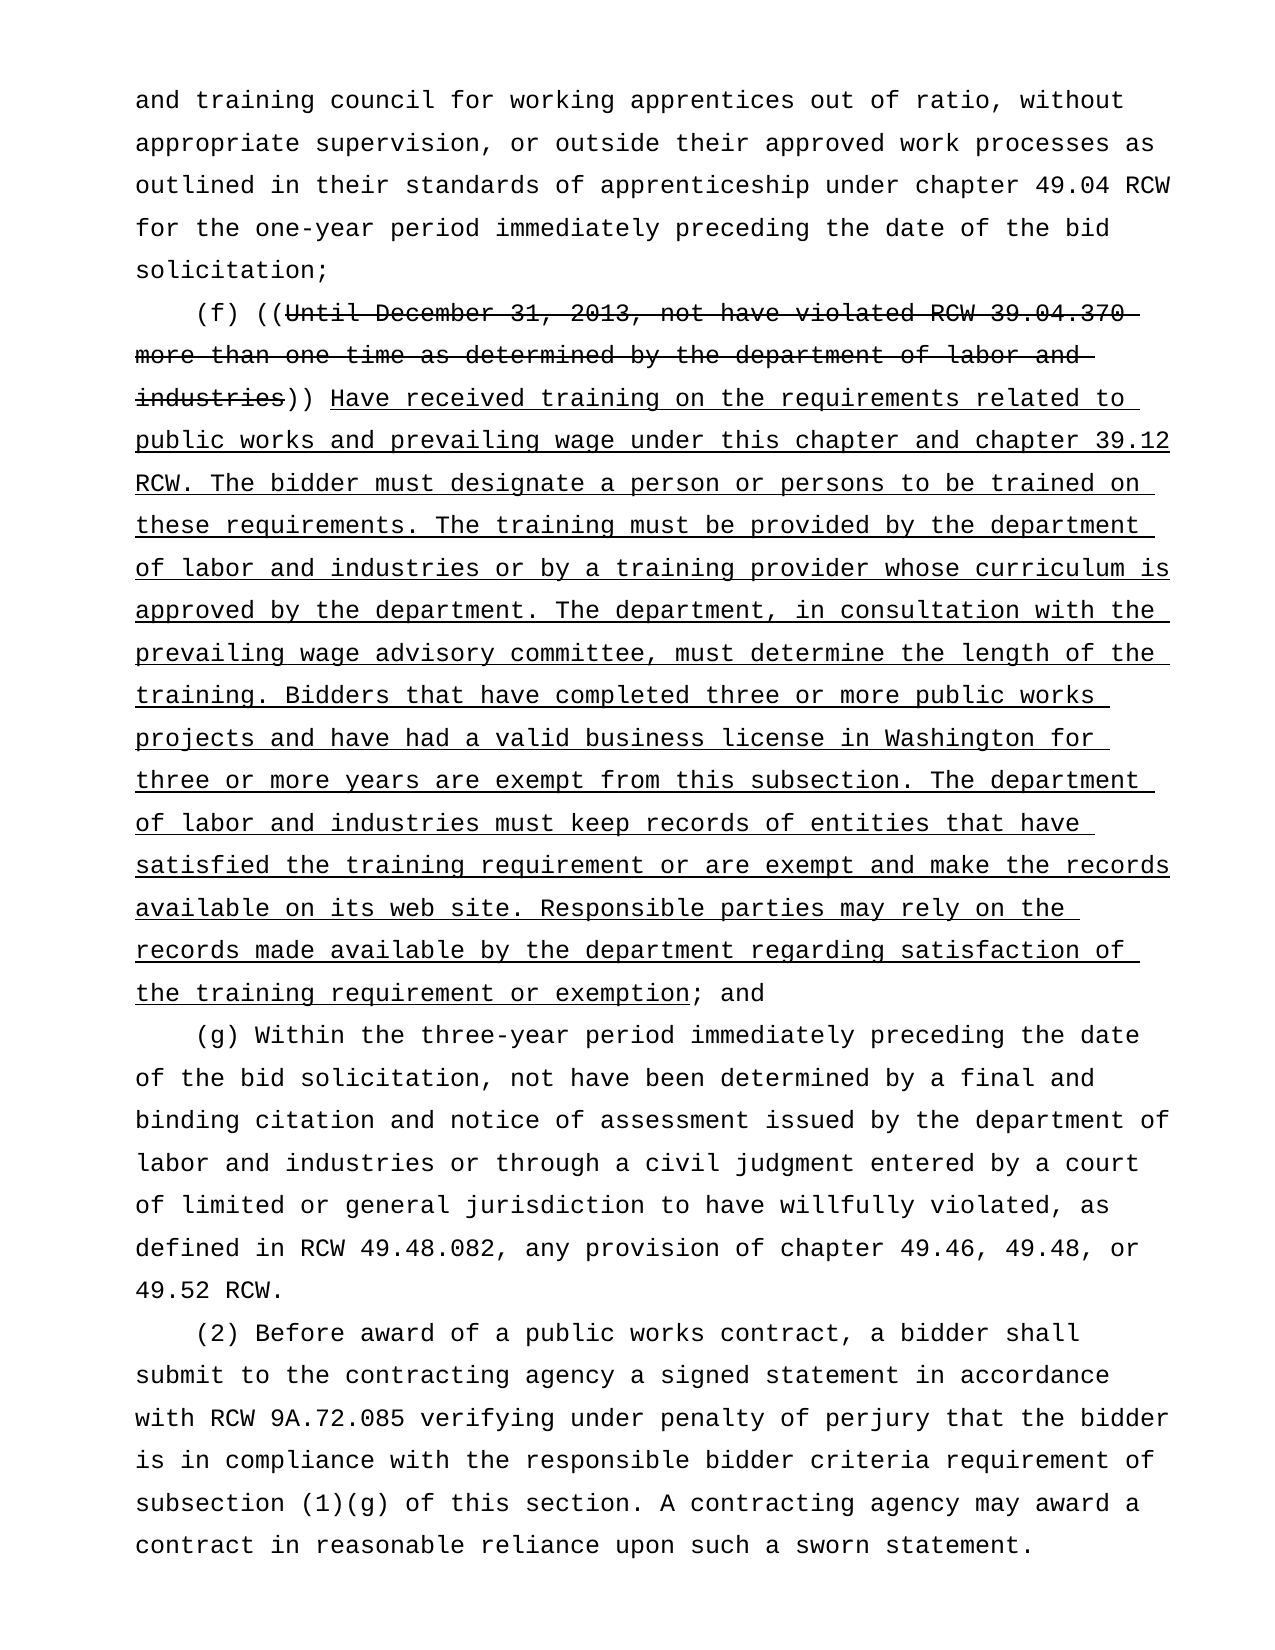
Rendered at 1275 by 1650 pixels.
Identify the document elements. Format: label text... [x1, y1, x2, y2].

text (g) Within the three-year period immediately preceding the date of the bid solicitation, not have been determined by a final and binding citation and notice of assessment issued by the department of labor and industries or through a civil judgment entered by a court of limited or general jurisdiction to have willfully violated, as defined in RCW 49.48.082, any provision of chapter 49.46, 49.48, or 49.52 RCW. [135, 1010, 1170, 1307]
text (f) ((Until December 31, 2013, not have violated RCW 39.04.370 more than one time as determined by the department of labor and industries)) Have received training on the requirements related to public works and prevailing wage under this chapter and chapter 39.12 RCW. The bidder must designate a person or persons to be trained on these requirements. The training must be provided by the department of labor and industries or by a training provider whose curriculum is approved by the department. The department, in consultation with the prevailing wage advisory committee, must determine the length of the training. Bidders that have completed three or more public works projects and have had a valid business license in Washington for three or more years are exempt from this subsection. The department of labor and industries must keep records of entities that have satisfied the training requirement or are exempt and make the records available on its web site. Responsible parties may rely on the records made available by the department regarding satisfaction of the training requirement or exemption; and [135, 665, 1170, 876]
text (f) ((Until December 31, 2013, not have violated RCW 39.04.370 more than one time as determined by the department of labor and industries)) Have received training on the requirements related to public works and prevailing wage under this chapter and chapter 39.12 RCW. The bidder must designate a person or persons to be trained on these requirements. The training must be provided by the department of labor and industries or by a training provider whose curriculum is approved by the department. The department, in consultation with the prevailing wage advisory committee, must determine the length of the training. Bidders that have completed three or more public works projects and have had a valid business license in Washington for three or more years are exempt from this subsection. The department of labor and industries must keep records of entities that have satisfied the training requirement or are exempt and make the records available on its web site. Responsible parties may rely on the records made available by the department regarding satisfaction of the training requirement or exemption; and [135, 878, 1170, 1010]
text (f) ((Until December 31, 2013, not have violated RCW 39.04.370 more than one time as determined by the department of labor and industries)) Have received training on the requirements related to public works and prevailing wage under this chapter and chapter 39.12 RCW. The bidder must designate a person or persons to be trained on these requirements. The training must be provided by the department of labor and industries or by a training provider whose curriculum is approved by the department. The department, in consultation with the prevailing wage advisory committee, must determine the length of the training. Bidders that have completed three or more public works projects and have had a valid business license in Washington for three or more years are exempt from this subsection. The department of labor and industries must keep records of entities that have satisfied the training requirement or are exempt and make the records available on its web site. Responsible parties may rely on the records made available by the department regarding satisfaction of the training requirement or exemption; and [135, 287, 1170, 451]
text (2) Before award of a public works contract, a bidder shall submit to the contracting agency a signed statement in accordance with RCW 9A.72.085 verifying under penalty of perjury that the bidder is in compliance with the responsible bidder criteria requirement of subsection (1)(g) of this section. A contracting agency may award a contract in reasonable reliance upon such a sworn statement. [135, 1307, 1170, 1562]
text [135, 75, 1170, 287]
text (f) ((Until December 31, 2013, not have violated RCW 39.04.370 more than one time as determined by the department of labor and industries)) Have received training on the requirements related to public works and prevailing wage under this chapter and chapter 39.12 RCW. The bidder must designate a person or persons to be trained on these requirements. The training must be provided by the department of labor and industries or by a training provider whose curriculum is approved by the department. The department, in consultation with the prevailing wage advisory committee, must determine the length of the training. Bidders that have completed three or more public works projects and have had a valid business license in Washington for three or more years are exempt from this subsection. The department of labor and industries must keep records of entities that have satisfied the training requirement or are exempt and make the records available on its web site. Responsible parties may rely on the records made available by the department regarding satisfaction of the training requirement or exemption; and [135, 453, 1170, 579]
